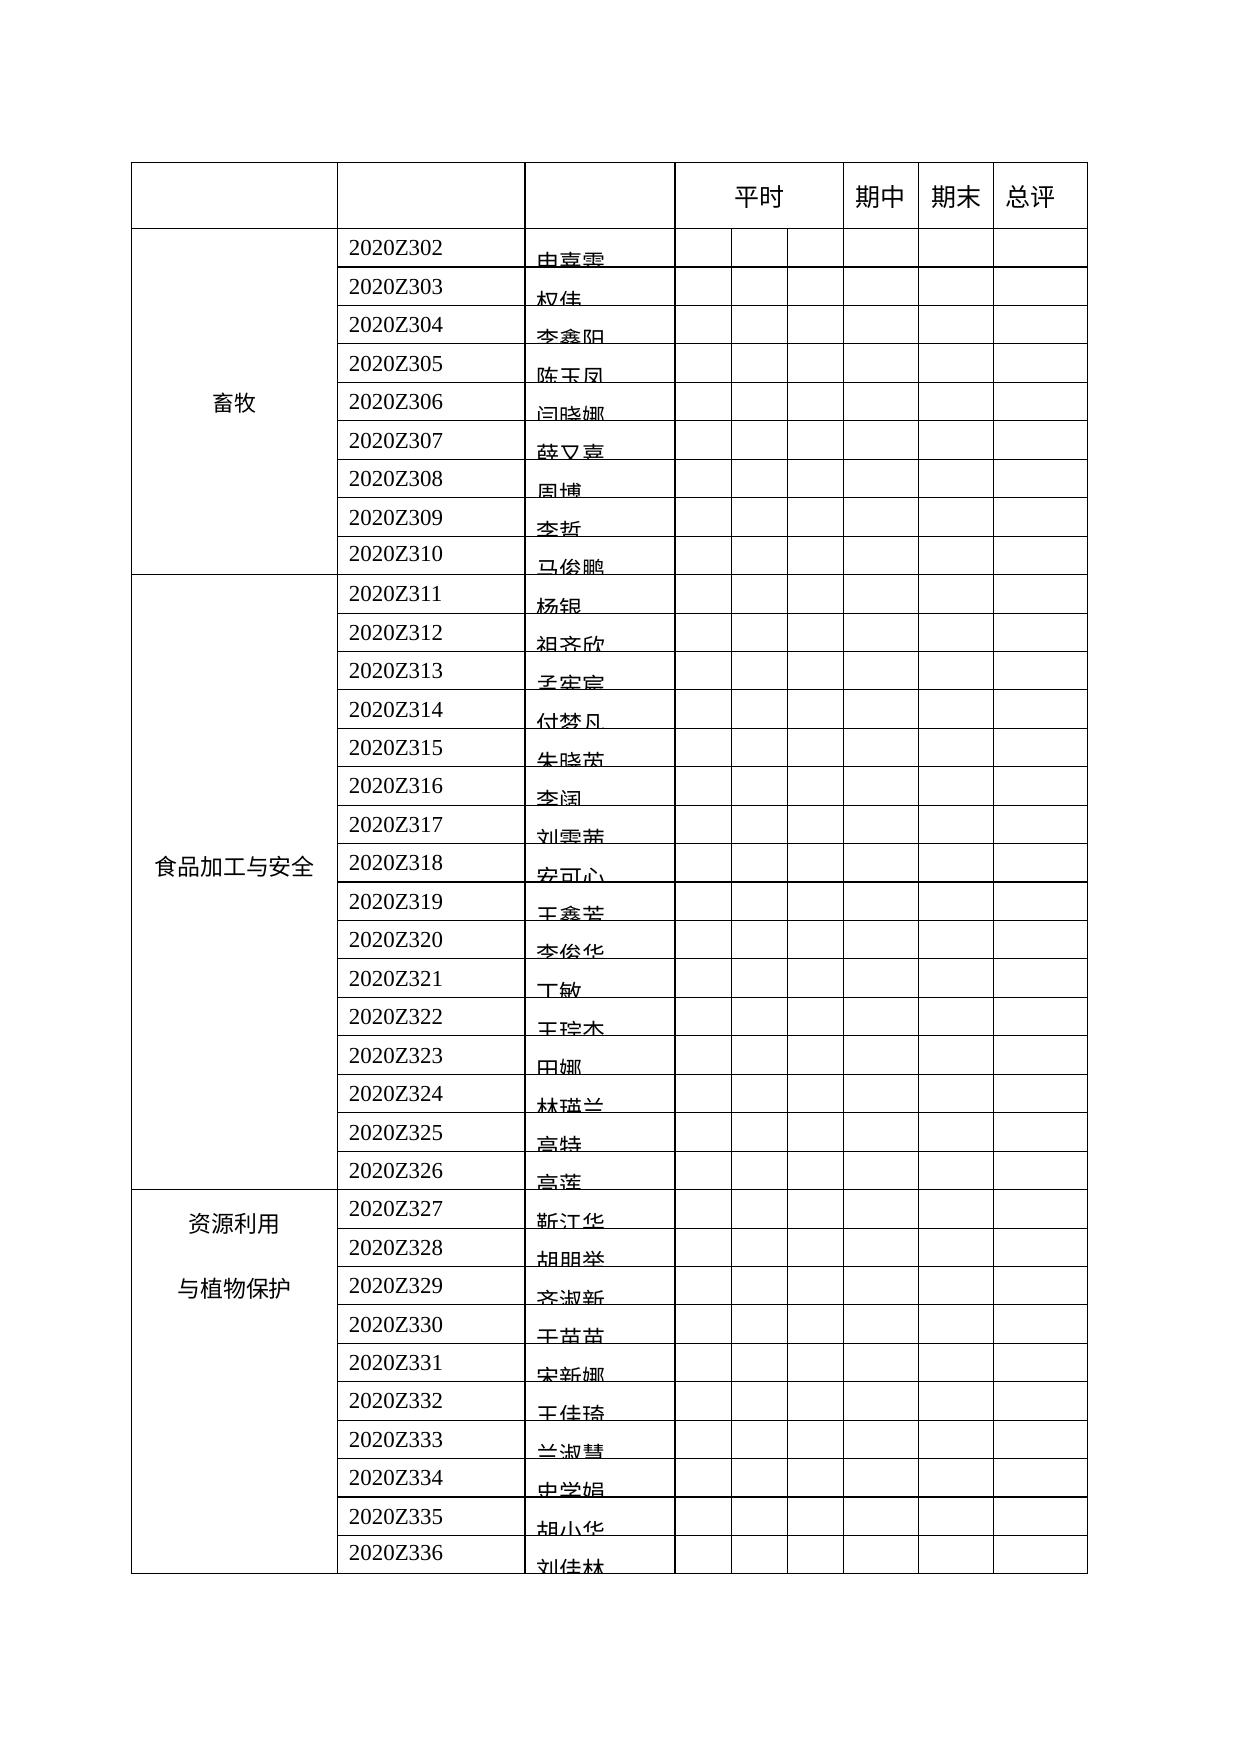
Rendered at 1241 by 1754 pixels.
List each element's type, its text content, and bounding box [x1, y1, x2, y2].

table_cell [788, 1305, 843, 1343]
table_cell [994, 229, 1087, 266]
table_cell [994, 1113, 1087, 1151]
table_cell [788, 383, 843, 420]
table_cell [676, 383, 731, 420]
table_cell 2020Z327 [338, 1190, 524, 1227]
table_cell [732, 344, 787, 382]
table_cell [994, 921, 1087, 958]
table_cell 李鑫阳 [526, 306, 674, 343]
table_cell [919, 1344, 993, 1381]
table_cell [788, 421, 843, 459]
table_cell 田娜 [526, 1036, 674, 1074]
table_cell 马俊鹏 [526, 537, 674, 574]
table_cell 付梦凡 [526, 690, 674, 728]
table_cell [676, 921, 731, 958]
table_cell [676, 229, 731, 266]
table_cell 资源利用 与植物保护 [132, 1190, 337, 1573]
table_cell [676, 1267, 731, 1304]
table_cell [788, 344, 843, 382]
table_cell 2020Z324 [338, 1075, 524, 1112]
table_cell [994, 883, 1087, 920]
table_cell [788, 1267, 843, 1304]
table_cell 平时 [676, 163, 843, 228]
table_cell 兰淑慧 [526, 1421, 674, 1458]
table_cell [844, 806, 918, 843]
table_cell [919, 1459, 993, 1496]
table_cell [919, 268, 993, 305]
table_cell [676, 1113, 731, 1151]
table_cell [676, 883, 731, 920]
table_cell [732, 1152, 787, 1189]
table_cell 李俊华 [526, 921, 674, 958]
table_cell 2020Z332 [338, 1382, 524, 1419]
table_cell [788, 229, 843, 266]
table_cell 2020Z316 [338, 767, 524, 804]
table_cell 2020Z319 [338, 883, 524, 920]
table_cell [732, 1459, 787, 1496]
table_cell [994, 1498, 1087, 1535]
table_cell [676, 998, 731, 1035]
table_cell [844, 1113, 918, 1151]
table_cell [788, 767, 843, 804]
table_cell 祖齐欣 [526, 614, 674, 651]
table_cell [732, 268, 787, 305]
table_cell [788, 998, 843, 1035]
table_cell [994, 1382, 1087, 1419]
table_cell [732, 1421, 787, 1458]
table_cell [919, 383, 993, 420]
table_cell 申嘉雯 [526, 229, 674, 266]
table_cell [919, 1152, 993, 1189]
table_cell [732, 806, 787, 843]
table_cell [994, 1536, 1087, 1573]
table_cell [788, 498, 843, 536]
table_cell 于苗苗 [526, 1305, 674, 1343]
table_cell 2020Z322 [338, 998, 524, 1035]
table_cell [788, 268, 843, 305]
table_cell [844, 1036, 918, 1074]
table_cell [844, 883, 918, 920]
table_cell [676, 652, 731, 689]
table_cell 高特 [526, 1113, 674, 1151]
table_cell [844, 998, 918, 1035]
table_cell [676, 1152, 731, 1189]
table_cell [844, 1229, 918, 1266]
table_cell [676, 690, 731, 728]
table_cell 陈玉凤 [526, 344, 674, 382]
table_cell 2020Z309 [338, 498, 524, 536]
table_cell [994, 306, 1087, 343]
table_cell [919, 537, 993, 574]
table_cell [844, 498, 918, 536]
table_cell [844, 229, 918, 266]
table_cell [994, 767, 1087, 804]
table_cell [994, 460, 1087, 497]
table_cell 2020Z310 [338, 537, 524, 574]
table_cell [919, 1421, 993, 1458]
table_cell [844, 383, 918, 420]
table_cell [919, 690, 993, 728]
table_cell [676, 729, 731, 766]
table_cell [676, 767, 731, 804]
table_cell [732, 1536, 787, 1573]
table_cell [676, 1344, 731, 1381]
table_cell [788, 460, 843, 497]
table_cell [676, 1536, 731, 1573]
table_cell [844, 1498, 918, 1535]
table_cell [919, 1536, 993, 1573]
table_cell 周博 [526, 460, 674, 497]
table_cell [994, 652, 1087, 689]
table_cell [732, 1382, 787, 1419]
table_cell [788, 959, 843, 997]
table_cell [994, 537, 1087, 574]
table_cell [788, 844, 843, 881]
table_cell [994, 844, 1087, 881]
table_cell [919, 1036, 993, 1074]
table_cell 王琮杰 [526, 998, 674, 1035]
table_cell [676, 806, 731, 843]
table_cell [994, 421, 1087, 459]
table_cell [994, 1190, 1087, 1227]
table_cell 2020Z302 [338, 229, 524, 266]
table_cell [844, 268, 918, 305]
table_cell [844, 959, 918, 997]
table_cell [919, 614, 993, 651]
table_cell [788, 1152, 843, 1189]
table_cell [994, 575, 1087, 612]
table_cell [919, 767, 993, 804]
table_cell [676, 344, 731, 382]
table_cell [919, 652, 993, 689]
table_cell [732, 1113, 787, 1151]
table_cell 权伟 [526, 268, 674, 305]
table_cell [919, 883, 993, 920]
table_cell [844, 1190, 918, 1227]
table_cell [788, 1536, 843, 1573]
table_cell 丁敏 [526, 959, 674, 997]
table_cell [844, 344, 918, 382]
table_cell [919, 998, 993, 1035]
table_cell [788, 883, 843, 920]
table_cell 安可心 [526, 844, 674, 881]
table_cell 王鑫芳 [526, 883, 674, 920]
table_cell [676, 1075, 731, 1112]
table_cell [676, 1459, 731, 1496]
table_cell [732, 498, 787, 536]
table_cell [676, 498, 731, 536]
table_cell 2020Z303 [338, 268, 524, 305]
table_cell [919, 1075, 993, 1112]
table_cell 2020Z331 [338, 1344, 524, 1381]
table_cell [844, 1075, 918, 1112]
table_cell [919, 806, 993, 843]
table_cell 2020Z328 [338, 1229, 524, 1266]
table_cell 刘雯茜 [526, 806, 674, 843]
table_cell [919, 421, 993, 459]
table_cell 2020Z333 [338, 1421, 524, 1458]
table_cell [676, 1382, 731, 1419]
table_cell 林瑛兰 [526, 1075, 674, 1112]
table_cell [788, 921, 843, 958]
table_cell [919, 498, 993, 536]
table_cell [732, 421, 787, 459]
table_cell [844, 1267, 918, 1304]
table_cell [732, 998, 787, 1035]
table_cell [788, 537, 843, 574]
table_header 姓 名 [526, 163, 674, 228]
table_cell [788, 652, 843, 689]
table_cell [732, 690, 787, 728]
table_cell [844, 729, 918, 766]
table_cell [994, 1344, 1087, 1381]
table_cell 高莲 [526, 1152, 674, 1189]
table_cell [676, 460, 731, 497]
table_cell [994, 959, 1087, 997]
table_cell 王佳琦 [526, 1382, 674, 1419]
table_cell [994, 1267, 1087, 1304]
table_cell 2020Z320 [338, 921, 524, 958]
table_cell [732, 1344, 787, 1381]
table_cell [844, 575, 918, 612]
table_cell [844, 1344, 918, 1381]
table_cell [844, 652, 918, 689]
table_cell 畜牧 [132, 229, 337, 574]
table_cell [732, 575, 787, 612]
table_cell 薛又嘉 [526, 421, 674, 459]
table_cell [676, 1229, 731, 1266]
table_cell [676, 1190, 731, 1227]
table_cell 2020Z323 [338, 1036, 524, 1074]
table_cell [788, 306, 843, 343]
table_cell [732, 229, 787, 266]
table_cell [676, 575, 731, 612]
table_cell [844, 767, 918, 804]
table_cell [788, 1459, 843, 1496]
table_cell 2020Z304 [338, 306, 524, 343]
table_cell [919, 1498, 993, 1535]
table_cell [732, 1229, 787, 1266]
table_cell 2020Z318 [338, 844, 524, 881]
table_cell [844, 1382, 918, 1419]
table_cell [676, 537, 731, 574]
table_cell 期末 [919, 163, 993, 228]
table_cell [676, 844, 731, 881]
table_cell [676, 306, 731, 343]
table_cell 2020Z321 [338, 959, 524, 997]
table_cell [788, 575, 843, 612]
table_cell 总评 [994, 163, 1087, 228]
table_cell 2020Z311 [338, 575, 524, 612]
table_cell [732, 652, 787, 689]
table_cell [788, 1498, 843, 1535]
table_cell [732, 537, 787, 574]
table_cell [919, 1305, 993, 1343]
table_cell 史学娟 [526, 1459, 674, 1496]
table_cell 2020Z336 [338, 1536, 524, 1573]
table_cell [994, 1459, 1087, 1496]
table_cell [732, 1267, 787, 1304]
table_cell 2020Z317 [338, 806, 524, 843]
table_cell [844, 1536, 918, 1573]
table_cell 2020Z305 [338, 344, 524, 382]
table_cell 刘佳林 [526, 1536, 674, 1573]
table_cell 2020Z315 [338, 729, 524, 766]
table_cell 齐淑新 [526, 1267, 674, 1304]
table_cell [676, 1421, 731, 1458]
table_cell [919, 229, 993, 266]
table_cell 2020Z314 [338, 690, 524, 728]
table_cell [732, 767, 787, 804]
table_cell [919, 344, 993, 382]
table_cell [732, 1305, 787, 1343]
table_cell [994, 268, 1087, 305]
table_cell [844, 1459, 918, 1496]
table_cell [676, 1036, 731, 1074]
table_cell [919, 1267, 993, 1304]
table_cell [732, 460, 787, 497]
table_cell [732, 921, 787, 958]
table_cell [676, 421, 731, 459]
table_cell [788, 1421, 843, 1458]
table_header 学科专业 [132, 163, 337, 228]
table_cell [919, 959, 993, 997]
table_cell 2020Z326 [338, 1152, 524, 1189]
table_cell 朱晓芮 [526, 729, 674, 766]
table_cell [676, 614, 731, 651]
table_cell [732, 1190, 787, 1227]
table_cell [844, 1305, 918, 1343]
table_cell [732, 1075, 787, 1112]
table_cell [919, 1229, 993, 1266]
table_cell 李哲 [526, 498, 674, 536]
table_cell [788, 1190, 843, 1227]
table_cell [844, 614, 918, 651]
table_cell [994, 998, 1087, 1035]
table_cell [788, 1075, 843, 1112]
table_cell 宋新娜 [526, 1344, 674, 1381]
table_cell [844, 421, 918, 459]
table_cell [732, 306, 787, 343]
table_cell 靳江华 [526, 1190, 674, 1227]
table_cell [844, 844, 918, 881]
table_cell [994, 1075, 1087, 1112]
table_cell [994, 729, 1087, 766]
table_cell [994, 806, 1087, 843]
table_cell [919, 306, 993, 343]
table_cell 胡小华 [526, 1498, 674, 1535]
table_cell [788, 690, 843, 728]
table_cell [919, 1382, 993, 1419]
table_cell [994, 1421, 1087, 1458]
table_cell 2020Z329 [338, 1267, 524, 1304]
table_cell [788, 1382, 843, 1419]
table_cell 2020Z325 [338, 1113, 524, 1151]
table_cell [732, 1036, 787, 1074]
table_cell 2020Z312 [338, 614, 524, 651]
table_cell [732, 383, 787, 420]
table_cell [788, 1113, 843, 1151]
table_cell [788, 729, 843, 766]
table_cell 2020Z334 [338, 1459, 524, 1496]
table_cell [844, 306, 918, 343]
table_cell [732, 959, 787, 997]
table_cell [994, 498, 1087, 536]
table_cell [676, 268, 731, 305]
table_cell [788, 806, 843, 843]
table_cell [919, 1190, 993, 1227]
table_cell 2020Z330 [338, 1305, 524, 1343]
table_cell 2020Z308 [338, 460, 524, 497]
table_cell 2020Z335 [338, 1498, 524, 1535]
table_cell 杨银 [526, 575, 674, 612]
table_cell [844, 690, 918, 728]
table_cell [844, 921, 918, 958]
table_cell [994, 1229, 1087, 1266]
table_cell [919, 460, 993, 497]
table_cell [676, 1305, 731, 1343]
table_cell [732, 844, 787, 881]
table_cell 胡朋举 [526, 1229, 674, 1266]
table_cell [844, 1421, 918, 1458]
table_cell [732, 729, 787, 766]
table_cell 孟宪宸 [526, 652, 674, 689]
table_cell 期中 [844, 163, 918, 228]
table_cell [919, 844, 993, 881]
table_cell [788, 1036, 843, 1074]
table_cell [919, 921, 993, 958]
table_cell 食品加工与安全 [132, 575, 337, 1189]
table_cell [919, 575, 993, 612]
table_cell [676, 1498, 731, 1535]
table_cell [919, 729, 993, 766]
table_cell [994, 1036, 1087, 1074]
table_cell 李阔 [526, 767, 674, 804]
table_cell [788, 1344, 843, 1381]
table_cell [788, 614, 843, 651]
table_cell [994, 344, 1087, 382]
table_cell [994, 1152, 1087, 1189]
table_cell [994, 383, 1087, 420]
table_cell [732, 1498, 787, 1535]
table_cell [844, 1152, 918, 1189]
table_cell [919, 1113, 993, 1151]
table_header 学 号 [338, 163, 524, 228]
table_cell [994, 614, 1087, 651]
table_cell [994, 690, 1087, 728]
table_cell 2020Z307 [338, 421, 524, 459]
table_cell 2020Z313 [338, 652, 524, 689]
table_cell [732, 883, 787, 920]
table_cell 闫晓娜 [526, 383, 674, 420]
table_cell [844, 537, 918, 574]
table_cell [788, 1229, 843, 1266]
table_cell [732, 614, 787, 651]
table_cell [994, 1305, 1087, 1343]
table_cell [676, 959, 731, 997]
table_cell [844, 460, 918, 497]
table_cell 2020Z306 [338, 383, 524, 420]
